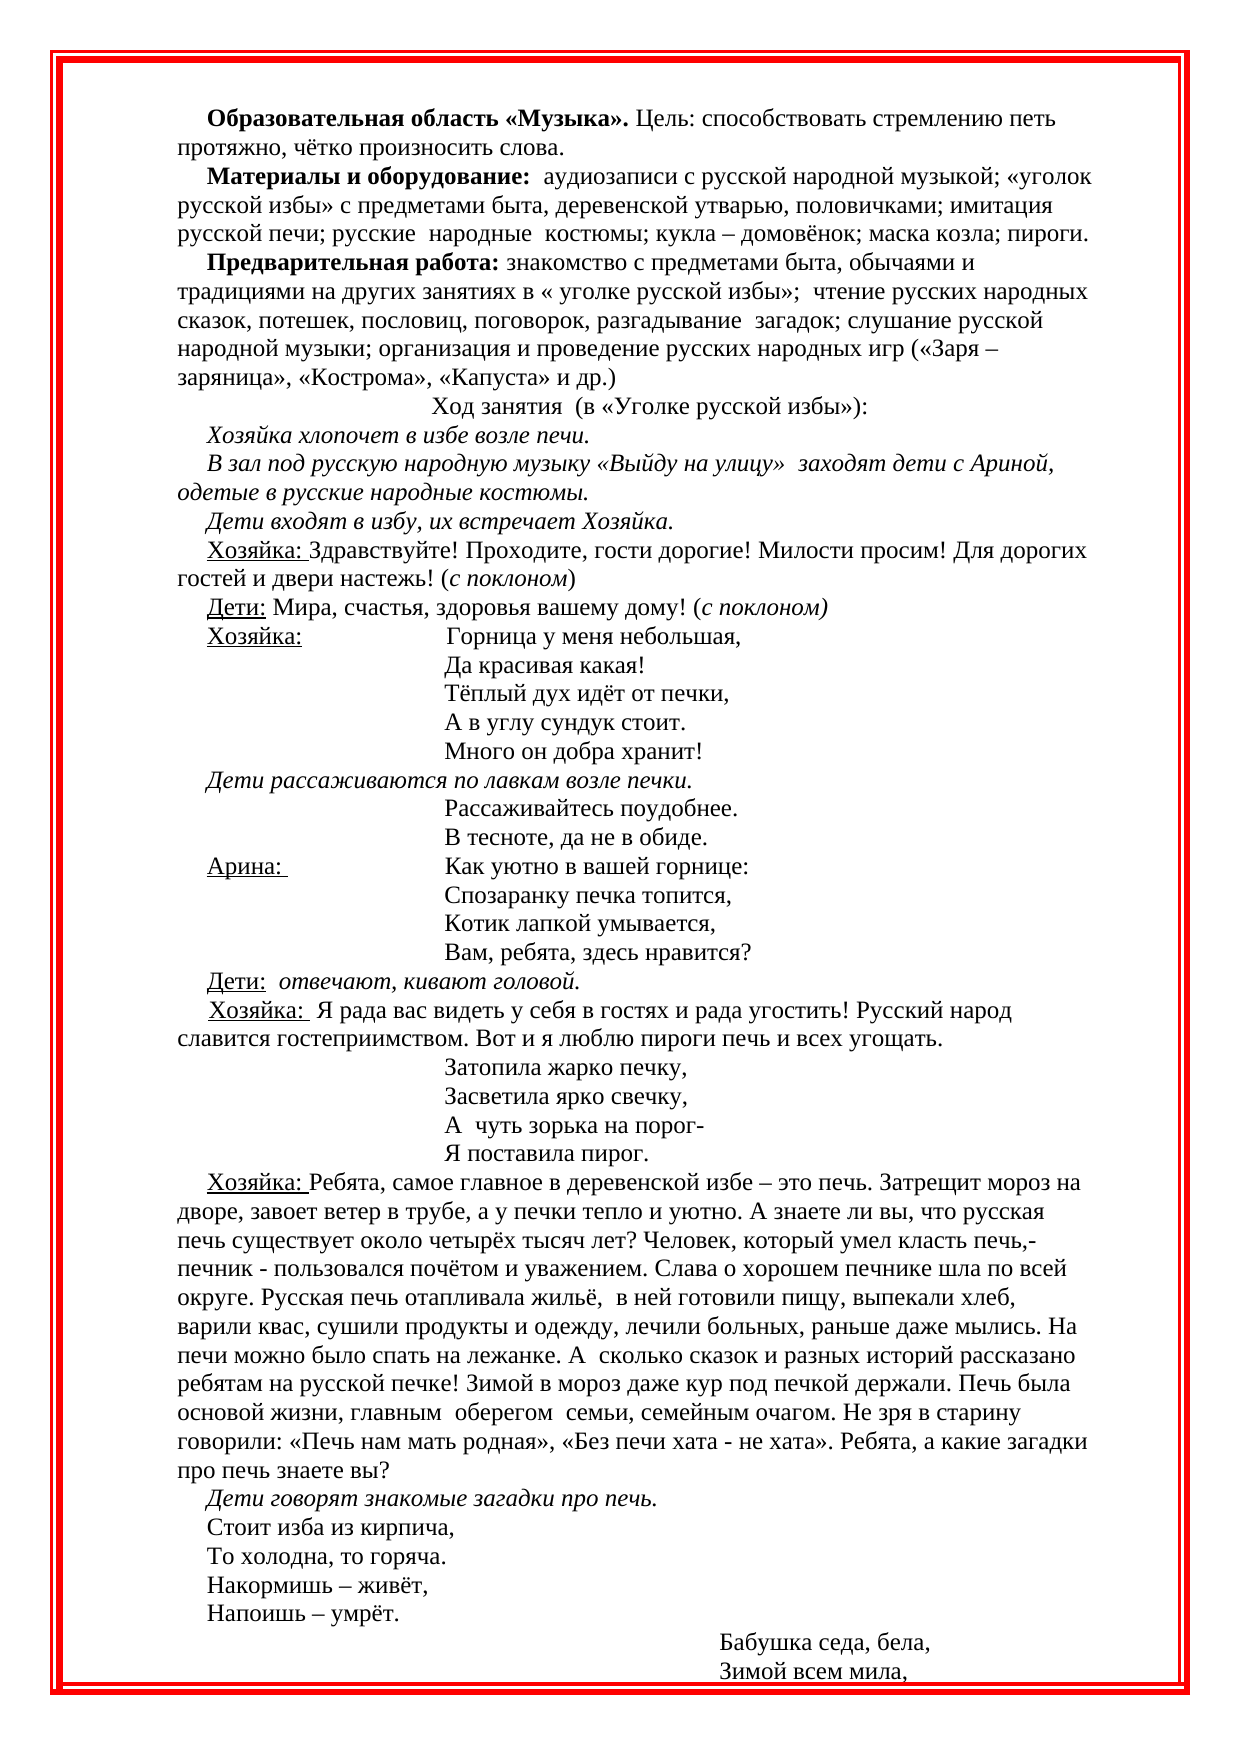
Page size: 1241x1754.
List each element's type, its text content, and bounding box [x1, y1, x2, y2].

text Хозяйка: Горница у меня небольшая, [177, 621, 1093, 650]
text В тесноте, да не в обиде. [177, 822, 1093, 851]
text Стоит изба из кирпича, [177, 1512, 1093, 1541]
text Зимой всем мила, [177, 1656, 1093, 1682]
text Дети: Мира, счастья, здоровья вашему дому! (с поклоном) [177, 592, 1093, 621]
text Дети говорят знакомые загадки про печь. [177, 1483, 1093, 1512]
text Хозяйка: Здравствуйте! Проходите, гости дорогие! Милости просим! Для дорогих гостей и двери настежь! (с поклоном) [177, 535, 1093, 592]
text Дети входят в избу, их встречает Хозяйка. [177, 506, 1093, 535]
text Дети: отвечают, кивают головой. [177, 966, 1093, 995]
text А в углу сундук стоит. [177, 707, 1093, 736]
text То холодна, то горяча. [177, 1541, 1093, 1570]
text Дети рассаживаются по лавкам возле печки. [177, 765, 1093, 793]
text Арина: Как уютно в вашей горнице: [177, 851, 1093, 880]
text А чуть зорька на порог- [177, 1110, 1093, 1138]
text В зал под русскую народную музыку «Выйду на улицу» заходят дети с Ариной, одетые в русские народные костюмы. [177, 448, 1093, 506]
text Напоишь – умрёт. [177, 1598, 1093, 1627]
text Хозяйка хлопочет в избе возле печи. [177, 420, 1093, 448]
text Да красивая какая! [177, 650, 1093, 678]
text Затопила жарко печку, [177, 1052, 1093, 1081]
text Хозяйка: Я рада вас видеть у себя в гостях и рада угостить! Русский народ славится гостеприимством. Вот и я люблю пироги печь и всех угощать. [177, 995, 1093, 1052]
text Образовательная область «Музыка». Цель: способствовать стремлению петь протяжно, чётко произносить слова. [177, 103, 1093, 161]
text Вам, ребята, здесь нравится? [177, 937, 1093, 966]
text Котик лапкой умывается, [177, 908, 1093, 937]
text Много он добра хранит! [177, 736, 1093, 765]
text Бабушка седа, бела, [177, 1627, 1093, 1656]
text Предварительная работа: знакомство с предметами быта, обычаями и традициями на других занятиях в « уголке русской избы»; чтение русских народных сказок, потешек, пословиц, поговорок, разгадывание загадок; слушание русской народной музыки; организация и проведение русских народных игр («Заря – заряница», «Кострома», «Капуста» и др.) [177, 247, 1093, 391]
text Тёплый дух идёт от печки, [177, 678, 1093, 707]
text Рассаживайтесь поудобнее. [177, 793, 1093, 822]
text Я поставила пирог. [177, 1138, 1093, 1167]
text Ход занятия (в «Уголке русской избы»): [177, 391, 1093, 420]
text Накормишь – живёт, [177, 1570, 1093, 1598]
text Спозаранку печка топится, [177, 880, 1093, 908]
text Материалы и оборудование: аудиозаписи с русской народной музыкой; «уголок русской избы» с предметами быта, деревенской утварью, половичками; имитация русской печи; русские народные костюмы; кукла – домовёнок; маска козла; пироги. [177, 161, 1093, 247]
text Засветила ярко свечку, [177, 1081, 1093, 1110]
text Хозяйка: Ребята, самое главное в деревенской избе – это печь. Затрещит мороз на дворе, завоет ветер в трубе, а у печки тепло и уютно. А знаете ли вы, что русская печь существует около четырёх тысяч лет? Человек, который умел класть печь,- печник - пользовался почётом и уважением. Слава о хорошем печнике шла по всей округе. Русская печь отапливала жильё, в ней готовили пищу, выпекали хлеб, варили квас, сушили продукты и одежду, лечили больных, раньше даже мылись. На печи можно было спать на лежанке. А сколько сказок и разных историй рассказано ребятам на русской печке! Зимой в мороз даже кур под печкой держали. Печь была основой жизни, главным оберегом семьи, семейным очагом. Не зря в старину говорили: «Печь нам мать родная», «Без печи хата - не хата». Ребята, а какие загадки про печь знаете вы? [177, 1167, 1093, 1483]
